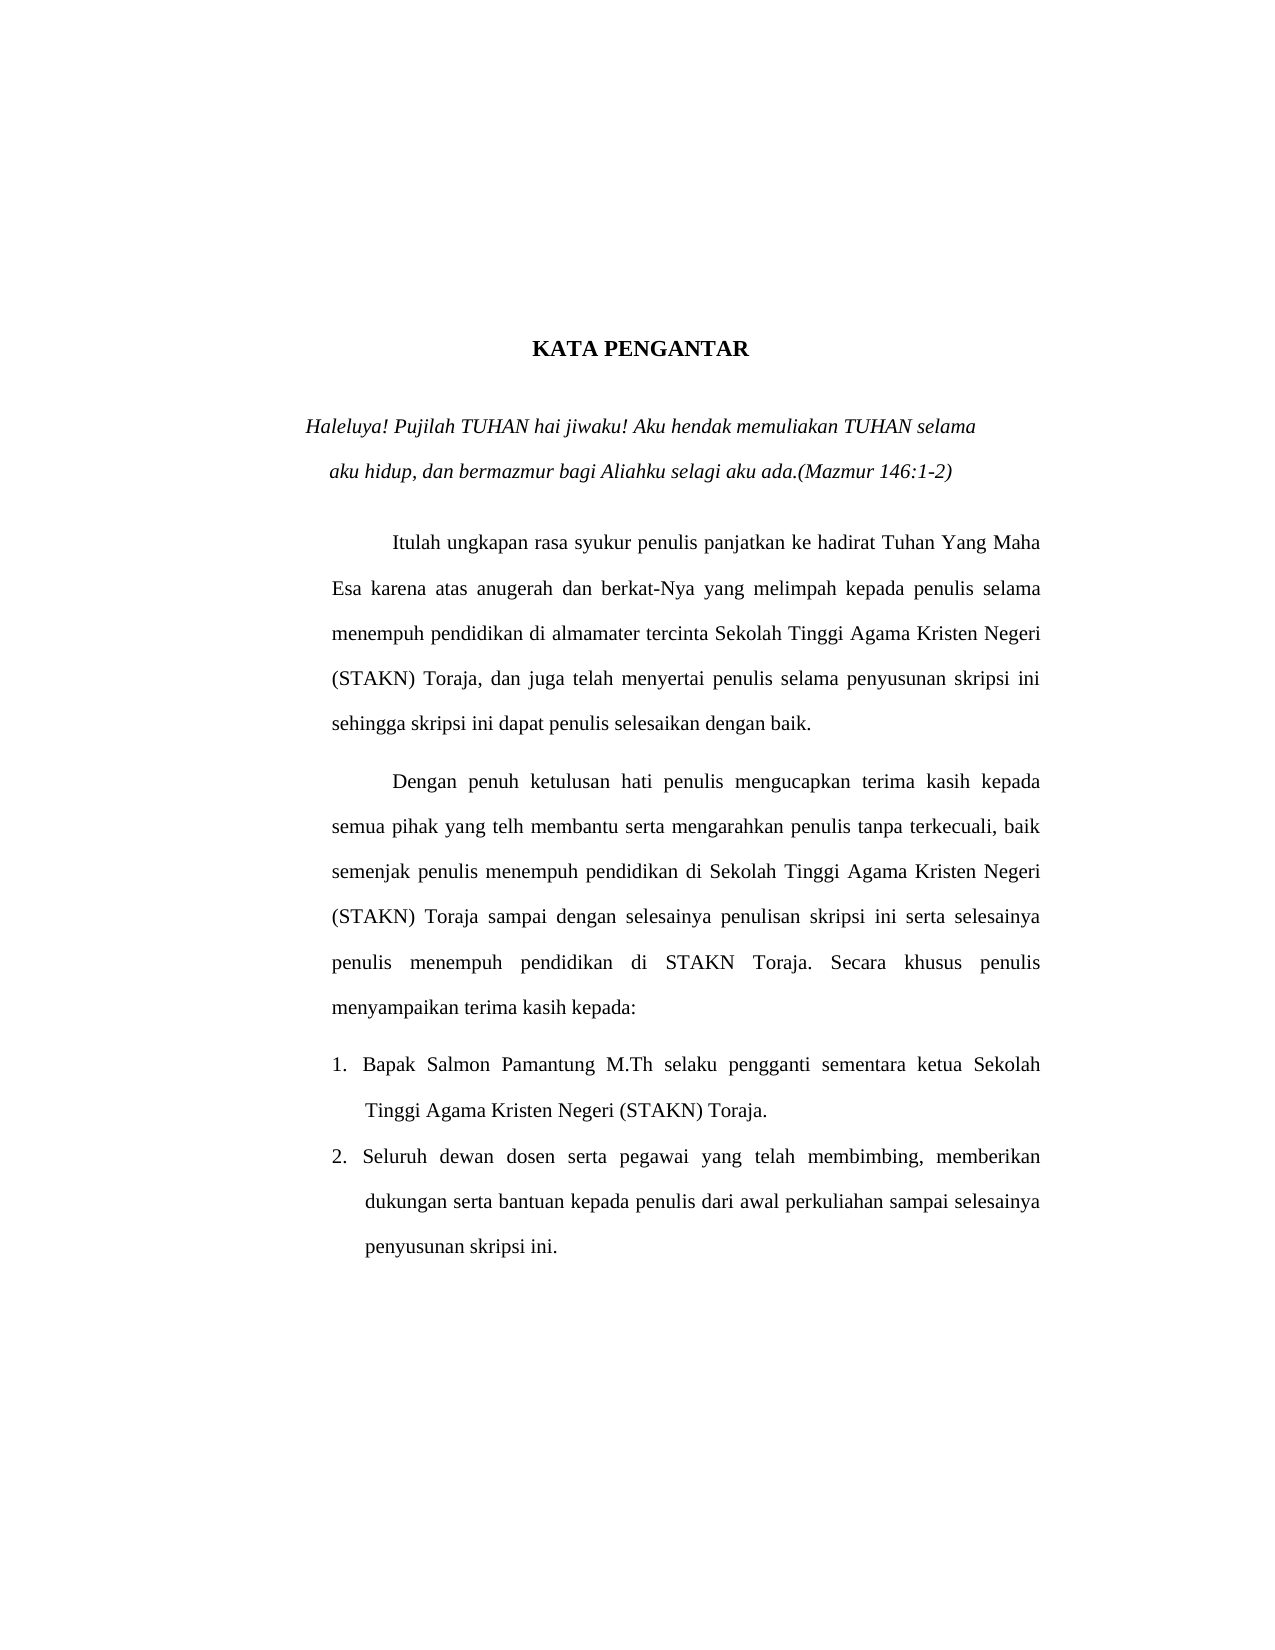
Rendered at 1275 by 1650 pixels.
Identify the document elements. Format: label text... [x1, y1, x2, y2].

list Bapak Salmon Pamantung M.Th selaku pengganti sementara ketua Sekolah Tinggi Agama Kristen Negeri (STAKN) Toraja. [332, 1035, 1041, 1127]
text Itulah ungkapan rasa syukur penulis panjatkan ke hadirat Tuhan Yang Maha Esa karena atas anugerah dan berkat-Nya yang melimpah kepada penulis selama menempuh pendidikan di almamater tercinta Sekolah Tinggi Agama Kristen Negeri (STAKN) Toraja, dan juga telah menyertai penulis selama penyusunan skripsi ini sehingga skripsi ini dapat penulis selesaikan dengan baik. [332, 513, 1041, 739]
list Seluruh dewan dosen serta pegawai yang telah membimbing, memberikan dukungan serta bantuan kepada penulis dari awal perkuliahan sampai selesainya penyusunan skripsi ini. [332, 1127, 1041, 1263]
text Dengan penuh ketulusan hati penulis mengucapkan terima kasih kepada semua pihak yang telh membantu serta mengarahkan penulis tanpa terkecuali, baik semenjak penulis menempuh pendidikan di Sekolah Tinggi Agama Kristen Negeri (STAKN) Toraja sampai dengan selesainya penulisan skripsi ini serta selesainya penulis menempuh pendidikan di STAKN Toraja. Secara khusus penulis menyampaikan terima kasih kepada: [332, 752, 1041, 1023]
text Haleluya! Pujilah TUHAN hai jiwaku! Aku hendak memuliakan TUHAN selama aku hidup, dan bermazmur bagi Aliahku selagi aku ada.(Mazmur 146:1-2) [240, 397, 1041, 488]
subtitle KATA PENGANTAR [240, 338, 1041, 361]
